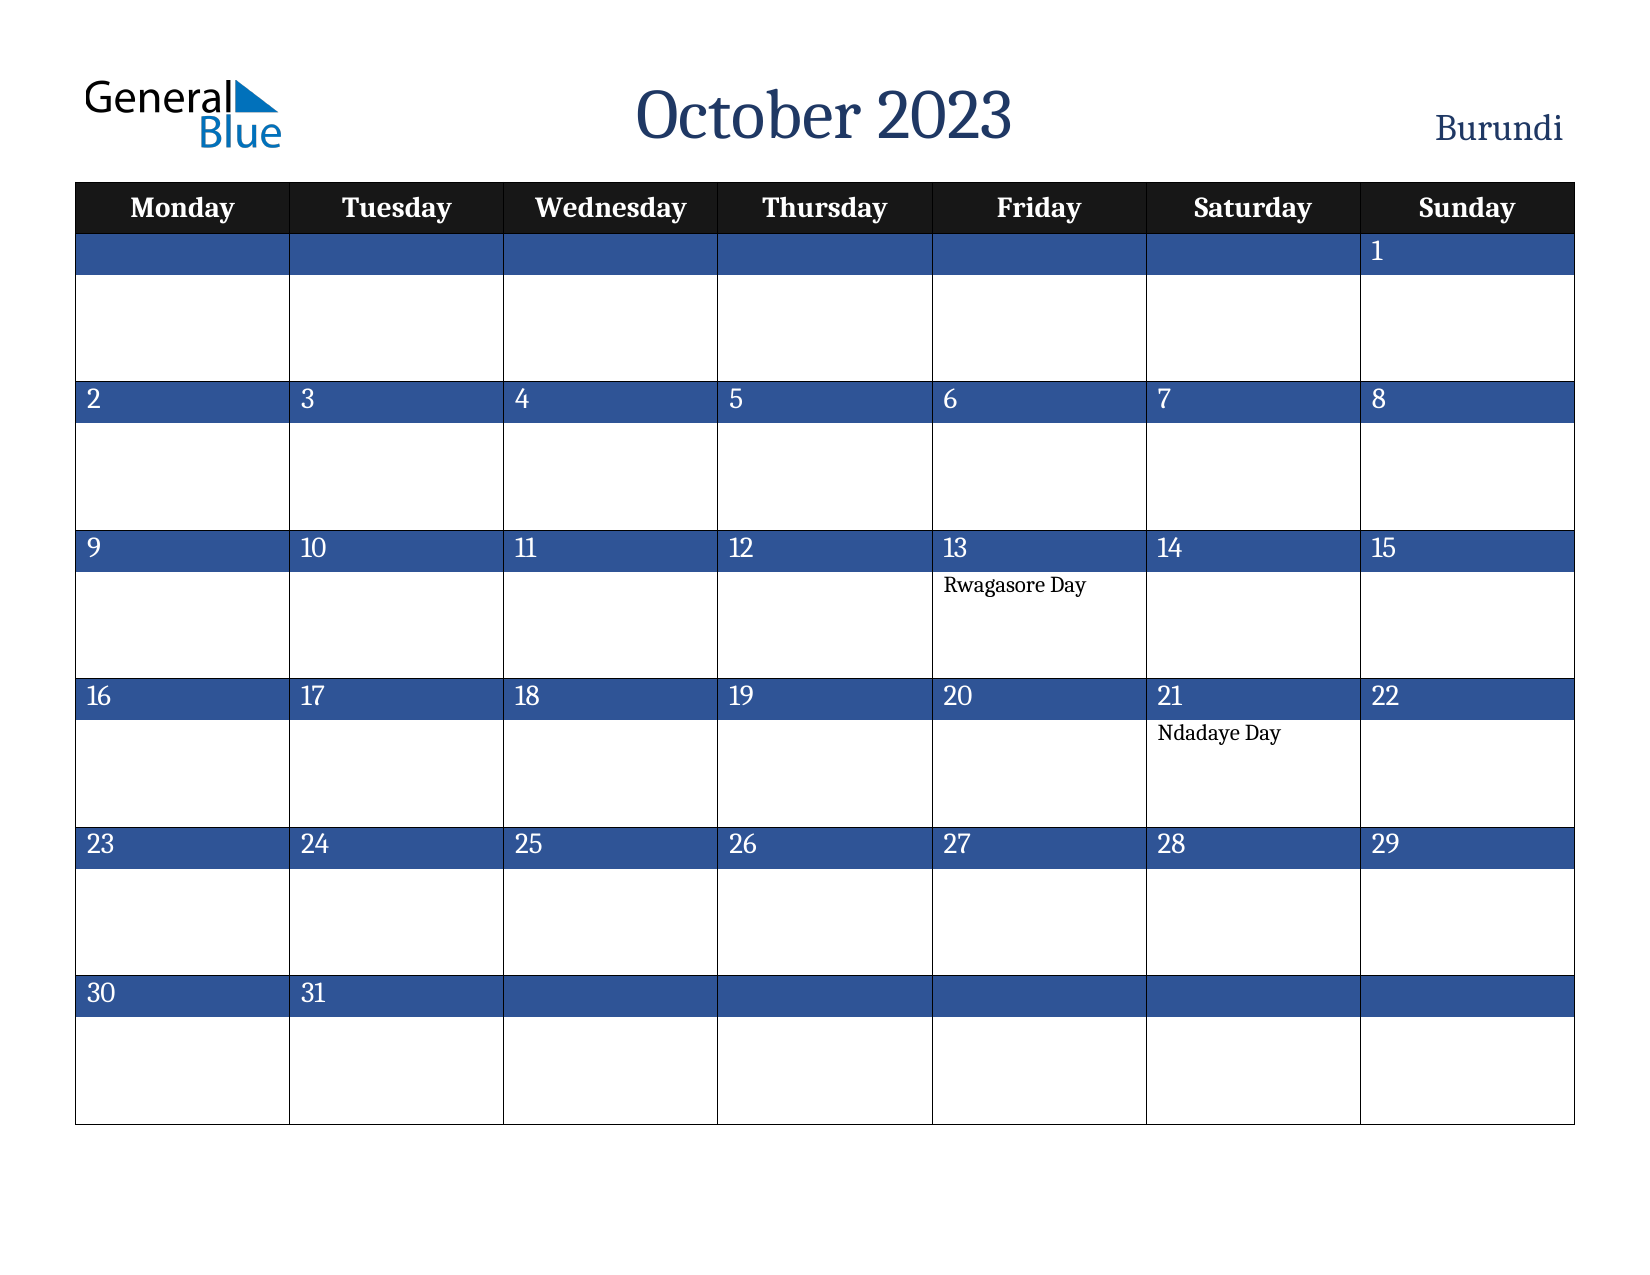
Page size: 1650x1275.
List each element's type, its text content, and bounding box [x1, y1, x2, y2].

table_cell [1147, 234, 1360, 275]
table_cell 28 [1147, 828, 1360, 869]
table_cell 13 [933, 531, 1146, 572]
table_cell [290, 1017, 503, 1123]
table_cell 31 [290, 976, 503, 1017]
table_cell 23 [76, 828, 289, 869]
table_cell 29 [1361, 828, 1574, 869]
table_cell [290, 423, 503, 530]
table_cell 21 [1147, 679, 1360, 720]
table_header October 2023 [504, 75, 1146, 182]
table_cell [1147, 869, 1360, 975]
table_cell [1147, 976, 1360, 1017]
table_cell 6 [933, 382, 1146, 423]
table_cell [76, 275, 289, 381]
table_cell 2 [76, 382, 289, 423]
table_cell 3 [290, 382, 503, 423]
table_cell 20 [933, 679, 1146, 720]
table_cell [290, 869, 503, 975]
table_cell 1 [1361, 234, 1574, 275]
table_cell [933, 423, 1146, 530]
table_cell [718, 720, 932, 827]
table_cell [718, 572, 932, 678]
table_cell Wednesday [504, 183, 717, 233]
table_cell [76, 720, 289, 827]
table_cell [504, 1017, 717, 1123]
table_cell [718, 275, 932, 381]
table_cell 17 [290, 679, 503, 720]
table_cell 14 [1147, 531, 1360, 572]
table_cell 5 [718, 382, 932, 423]
table_cell 26 [718, 828, 932, 869]
table_cell 15 [1361, 531, 1574, 572]
table_cell Tuesday [290, 183, 503, 233]
table_cell [1361, 572, 1574, 678]
table_cell [933, 234, 1146, 275]
table_cell 27 [933, 828, 1146, 869]
table_cell [1361, 1017, 1574, 1123]
table_cell 16 [76, 679, 289, 720]
table_cell Sunday [1361, 183, 1574, 233]
table_cell [1147, 423, 1360, 530]
table_cell Saturday [1147, 183, 1360, 233]
table_cell [1147, 572, 1360, 678]
table_cell [504, 275, 717, 381]
table_cell 4 [504, 382, 717, 423]
table_cell [76, 1017, 289, 1123]
table_cell [76, 869, 289, 975]
table_cell [933, 976, 1146, 1017]
table_cell [1361, 976, 1574, 1017]
table_cell 25 [504, 828, 717, 869]
table_cell [1361, 869, 1574, 975]
table_cell [1361, 720, 1574, 827]
table_header Burundi [1146, 75, 1574, 182]
table_cell [933, 720, 1146, 827]
table_cell Friday [933, 183, 1146, 233]
table_cell 22 [1361, 679, 1574, 720]
table_cell Ndadaye Day [1147, 720, 1360, 827]
table_cell 7 [1147, 382, 1360, 423]
table_cell [718, 234, 932, 275]
table_cell 11 [504, 531, 717, 572]
table_cell [290, 720, 503, 827]
table_cell [504, 423, 717, 530]
table_cell [290, 572, 503, 678]
table_cell [504, 234, 717, 275]
table_cell [76, 234, 289, 275]
table_cell [933, 869, 1146, 975]
picture [86, 80, 281, 148]
table_cell [504, 976, 717, 1017]
table_cell [1361, 423, 1574, 530]
table_cell 18 [504, 679, 717, 720]
table_cell [76, 572, 289, 678]
table_header [76, 75, 503, 182]
table_cell 8 [1361, 382, 1574, 423]
table_cell [504, 869, 717, 975]
table_cell [504, 572, 717, 678]
table_cell 30 [76, 976, 289, 1017]
table_cell 9 [76, 531, 289, 572]
table_cell [290, 234, 503, 275]
table_cell [718, 1017, 932, 1123]
table_cell [504, 720, 717, 827]
table_cell [718, 869, 932, 975]
table_cell Monday [76, 183, 289, 233]
table_cell [933, 1017, 1146, 1123]
table_cell [1147, 275, 1360, 381]
table_cell [1361, 275, 1574, 381]
table_cell Rwagasore Day [933, 572, 1146, 678]
table_cell [1147, 1017, 1360, 1123]
table_cell [718, 976, 932, 1017]
table_cell [290, 275, 503, 381]
table_cell [718, 423, 932, 530]
table_cell Thursday [718, 183, 932, 233]
table_cell [933, 275, 1146, 381]
table_cell 24 [290, 828, 503, 869]
table_cell 19 [718, 679, 932, 720]
table_cell 12 [718, 531, 932, 572]
table_cell 10 [290, 531, 503, 572]
table_cell [76, 423, 289, 530]
